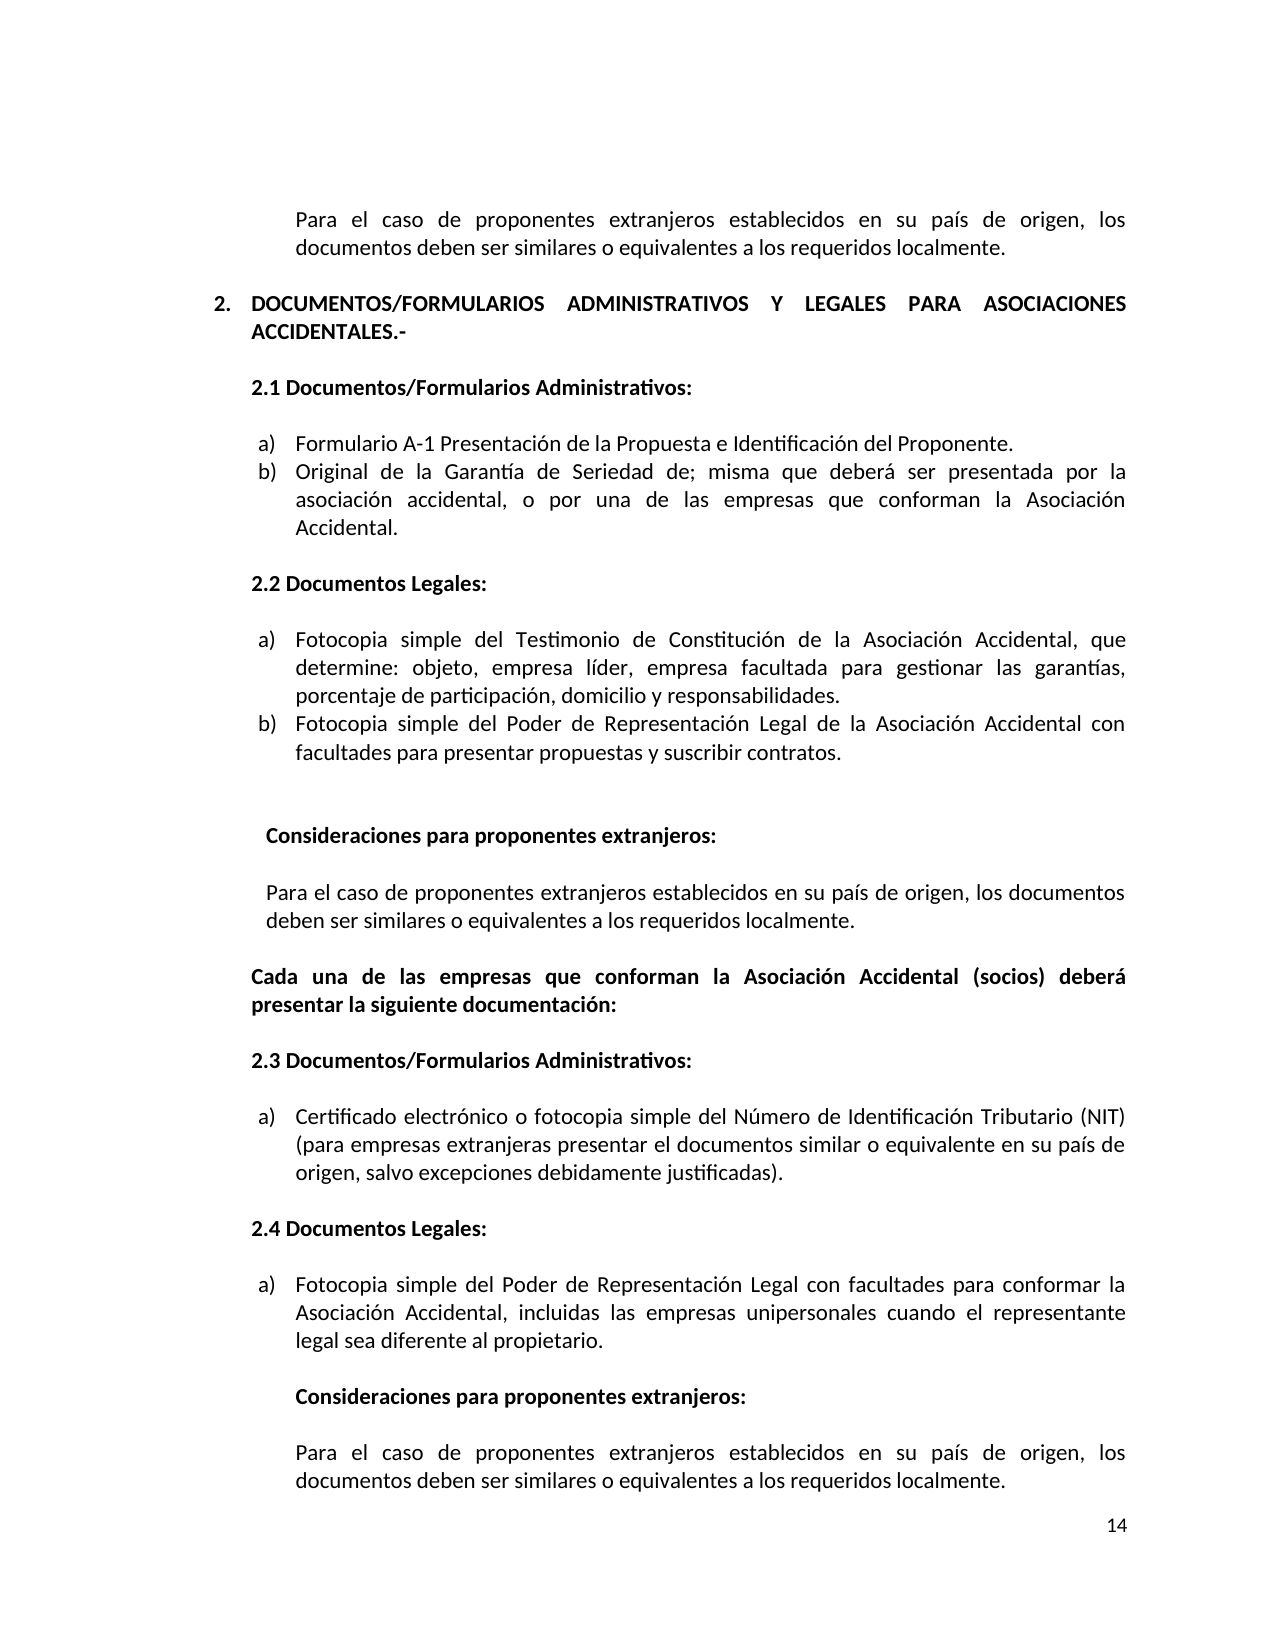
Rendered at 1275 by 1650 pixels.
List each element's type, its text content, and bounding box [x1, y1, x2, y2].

text Cada una de las empresas que conforman la Asociación Accidental (socios) deberá presentar la siguiente documentación: [251, 962, 1127, 1018]
list Para el caso de proponentes extranjeros establecidos en su país de origen, los documentos deben ser similares o equivalentes a los requeridos localmente. [295, 205, 1127, 261]
list Consideraciones para proponentes extranjeros: [295, 1382, 1127, 1410]
list Fotocopia simple del Poder de Representación Legal de la Asociación Accidental con facultades para presentar propuestas y suscribir contratos. [258, 709, 1127, 766]
list DOCUMENTOS/FORMULARIOS ADMINISTRATIVOS Y LEGALES PARA ASOCIACIONES ACCIDENTALES.- [213, 289, 1127, 345]
list Original de la Garantía de Seriedad de; misma que deberá ser presentada por la asociación accidental, o por una de las empresas que conforman la Asociación Accidental. [258, 457, 1127, 541]
list Para el caso de proponentes extranjeros establecidos en su país de origen, los documentos deben ser similares o equivalentes a los requeridos localmente. [266, 878, 1127, 934]
list Formulario A-1 Presentación de la Propuesta e Identificación del Proponente. [258, 429, 1127, 457]
list Fotocopia simple del Poder de Representación Legal con facultades para conformar la Asociación Accidental, incluidas las empresas unipersonales cuando el representante legal sea diferente al propietario. [258, 1270, 1127, 1354]
text 2.2 Documentos Legales: [236, 569, 1127, 597]
list Consideraciones para proponentes extranjeros: [266, 822, 1127, 850]
list Certificado electrónico o fotocopia simple del Número de Identificación Tributario (NIT) (para empresas extranjeras presentar el documentos similar o equivalente en su país de origen, salvo excepciones debidamente justificadas). [258, 1102, 1127, 1186]
text 2.4 Documentos Legales: [251, 1214, 1127, 1242]
list Fotocopia simple del Testimonio de Constitución de la Asociación Accidental, que determine: objeto, empresa líder, empresa facultada para gestionar las garantías, porcentaje de participación, domicilio y responsabilidades. [258, 626, 1127, 709]
list Para el caso de proponentes extranjeros establecidos en su país de origen, los documentos deben ser similares o equivalentes a los requeridos localmente. [295, 1438, 1127, 1494]
text 2.3 Documentos/Formularios Administrativos: [177, 1046, 1127, 1074]
text 2.1 Documentos/Formularios Administrativos: [251, 373, 1127, 401]
